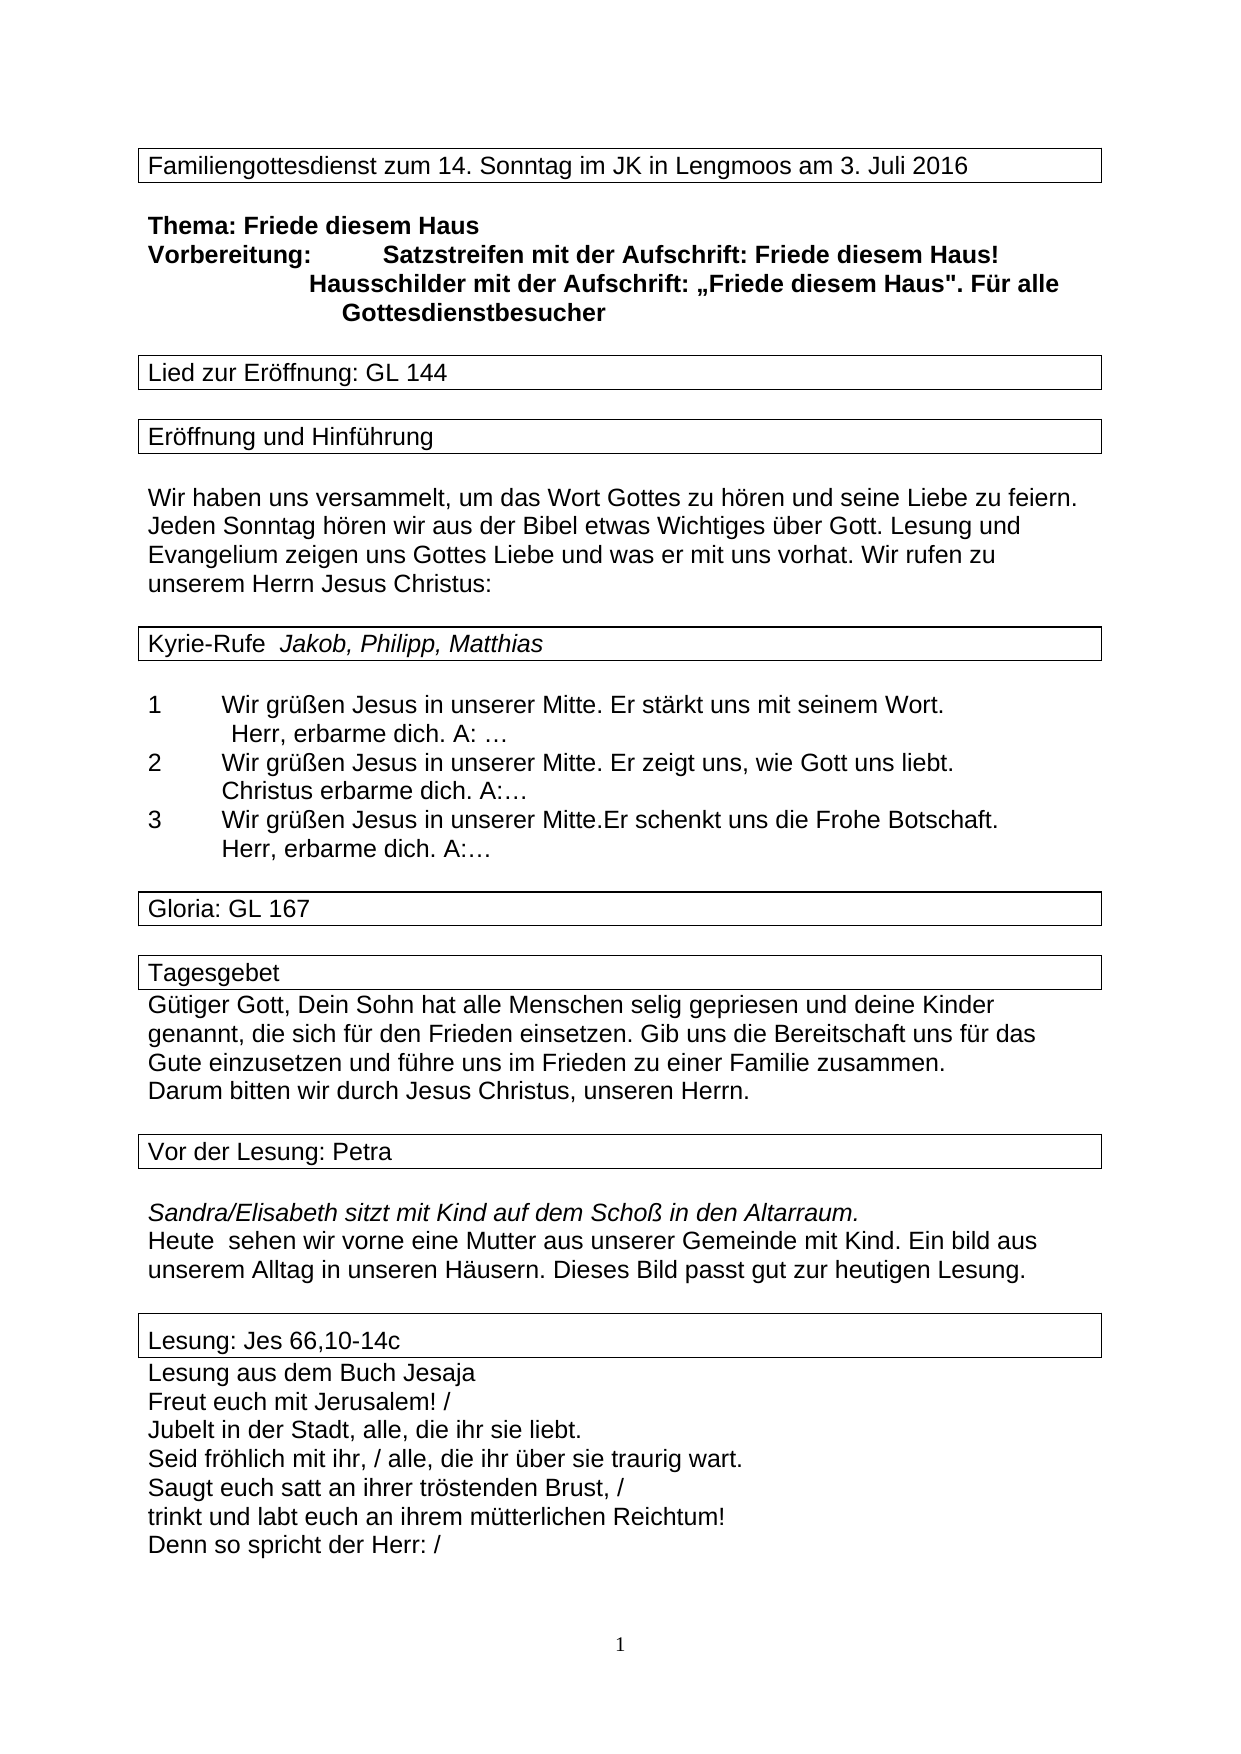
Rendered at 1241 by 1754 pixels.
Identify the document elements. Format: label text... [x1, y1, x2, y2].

text Lied zur Eröffnung: GL 144 [139, 356, 1101, 389]
text Darum bitten wir durch Jesus Christus, unseren Herrn. [148, 1076, 1093, 1105]
text Denn so spricht der Herr: / [148, 1531, 1093, 1559]
text trinkt und labt euch an ihrem mütterlichen Reichtum! [148, 1502, 1093, 1531]
text Herr, erbarme dich. A:… [148, 834, 1093, 863]
text Seid fröhlich mit ihr, / alle, die ihr über sie traurig wart. [148, 1444, 1093, 1473]
text 1 Wir grüßen Jesus in unserer Mitte. Er stärkt uns mit seinem Wort. [148, 690, 1093, 719]
text Gottesdienstbesucher [148, 298, 1093, 326]
text Wir haben uns versammelt, um das Wort Gottes zu hören und seine Liebe zu feiern. Jeden Sonntag hören wir aus der Bibel etwas Wichtiges über Gott. Lesung und Evangelium zeigen uns Gottes Liebe und was er mit uns vorhat. Wir rufen zu unserem Herrn Jesus Christus: [148, 483, 1093, 598]
text Tagesgebet [139, 956, 1101, 989]
text Gloria: GL 167 [139, 893, 1101, 925]
text Kyrie-Rufe Jakob, Philipp, Matthias [139, 628, 1101, 660]
text Eröffnung und Hinführung [139, 420, 1101, 453]
text Hausschilder mit der Aufschrift: „Friede diesem Haus". Für alle [295, 269, 1093, 298]
text Jubelt in der Stadt, alle, die ihr sie liebt. [148, 1416, 1093, 1444]
text Herr, erbarme dich. A: … [148, 719, 1093, 748]
text Familiengottesdienst zum 14. Sonntag im JK in Lengmoos am 3. Juli 2016 [139, 149, 1101, 182]
text Christus erbarme dich. A:… [148, 776, 1093, 805]
text Vorbereitung: Satzstreifen mit der Aufschrift: Friede diesem Haus! [148, 240, 1093, 269]
text 3 Wir grüßen Jesus in unserer Mitte.Er schenkt uns die Frohe Botschaft. [148, 805, 1093, 834]
text Gütiger Gott, Dein Sohn hat alle Menschen selig gepriesen und deine Kinder genannt, die sich für den Frieden einsetzen. Gib uns die Bereitschaft uns für das Gute einzusetzen und führe uns im Frieden zu einer Familie zusammen. [148, 990, 1093, 1076]
text Lesung aus dem Buch Jesaja [148, 1358, 1093, 1387]
text Thema: Friede diesem Haus [148, 211, 1093, 240]
text Sandra/Elisabeth sitzt mit Kind auf dem Schoß in den Altarraum. [148, 1198, 1093, 1226]
text Heute sehen wir vorne eine Mutter aus unserer Gemeinde mit Kind. Ein bild aus unserem Alltag in unseren Häusern. Dieses Bild passt gut zur heutigen Lesung. [148, 1226, 1093, 1284]
text Saugt euch satt an ihrer tröstenden Brust, / [148, 1473, 1093, 1502]
text Vor der Lesung: Petra [139, 1135, 1101, 1168]
text Lesung: Jes 66,10-14c [139, 1314, 1101, 1357]
text 2 Wir grüßen Jesus in unserer Mitte. Er zeigt uns, wie Gott uns liebt. [148, 748, 1093, 776]
text Freut euch mit Jerusalem! / [148, 1387, 1093, 1416]
